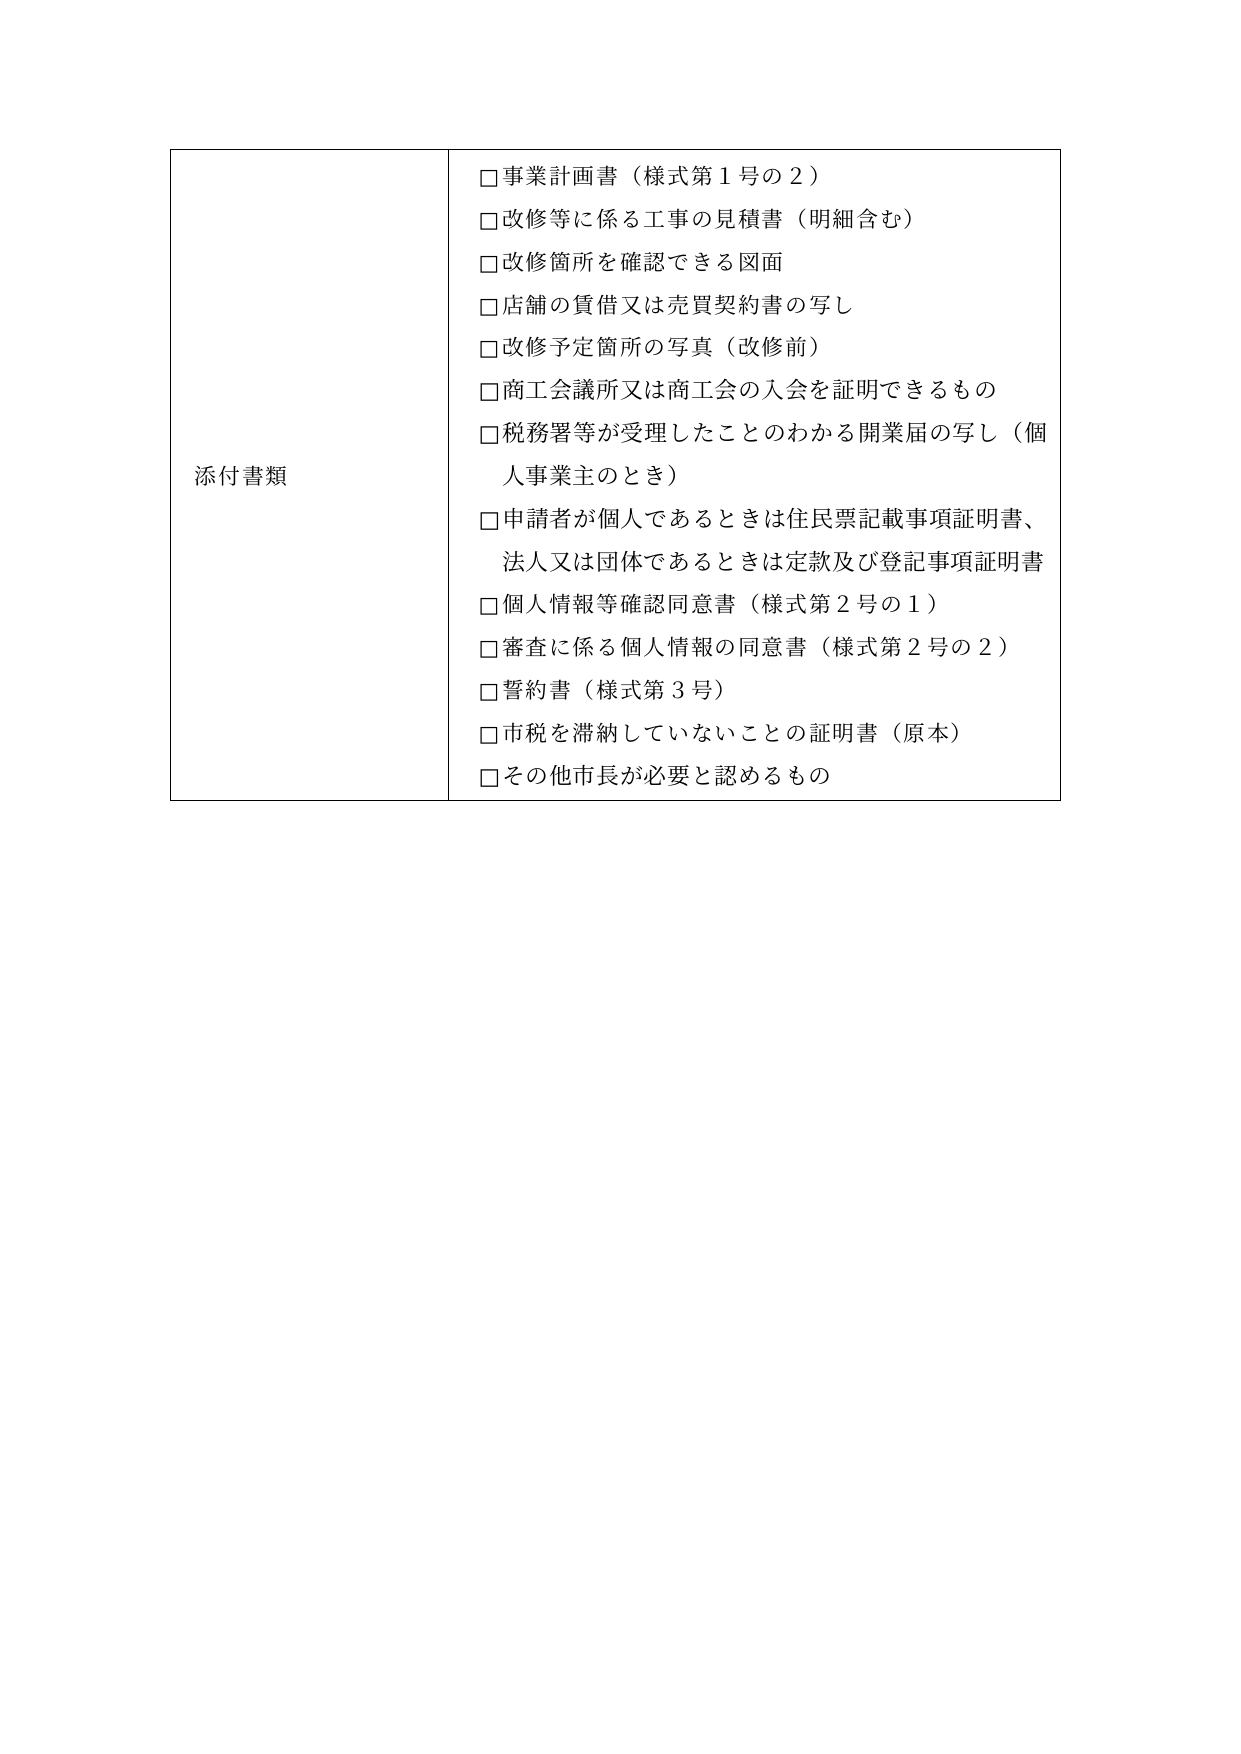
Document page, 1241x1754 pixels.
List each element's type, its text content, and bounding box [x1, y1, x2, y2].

table_cell □事業計画書（様式第１号の２） □改修等に係る工事の見積書（明細含む） □改修箇所を確認できる図面 □店舗の賃借又は売買契約書の写し □改修予定箇所の写真（改修前） □商工会議所又は商工会の入会を証明できるもの □税務署等が受理したことのわかる開業届の写し（個人事業主のとき） □申請者が個人であるときは住民票記載事項証明書、法人又は団体であるときは定款及び登記事項証明書 □個人情報等確認同意書（様式第２号の１） □審査に係る個人情報の同意書（様式第２号の２） □誓約書（様式第３号） □市税を滞納していないことの証明書（原本） □その他市長が必要と認めるもの [449, 150, 1060, 799]
table_cell 添付書類 [171, 150, 448, 799]
